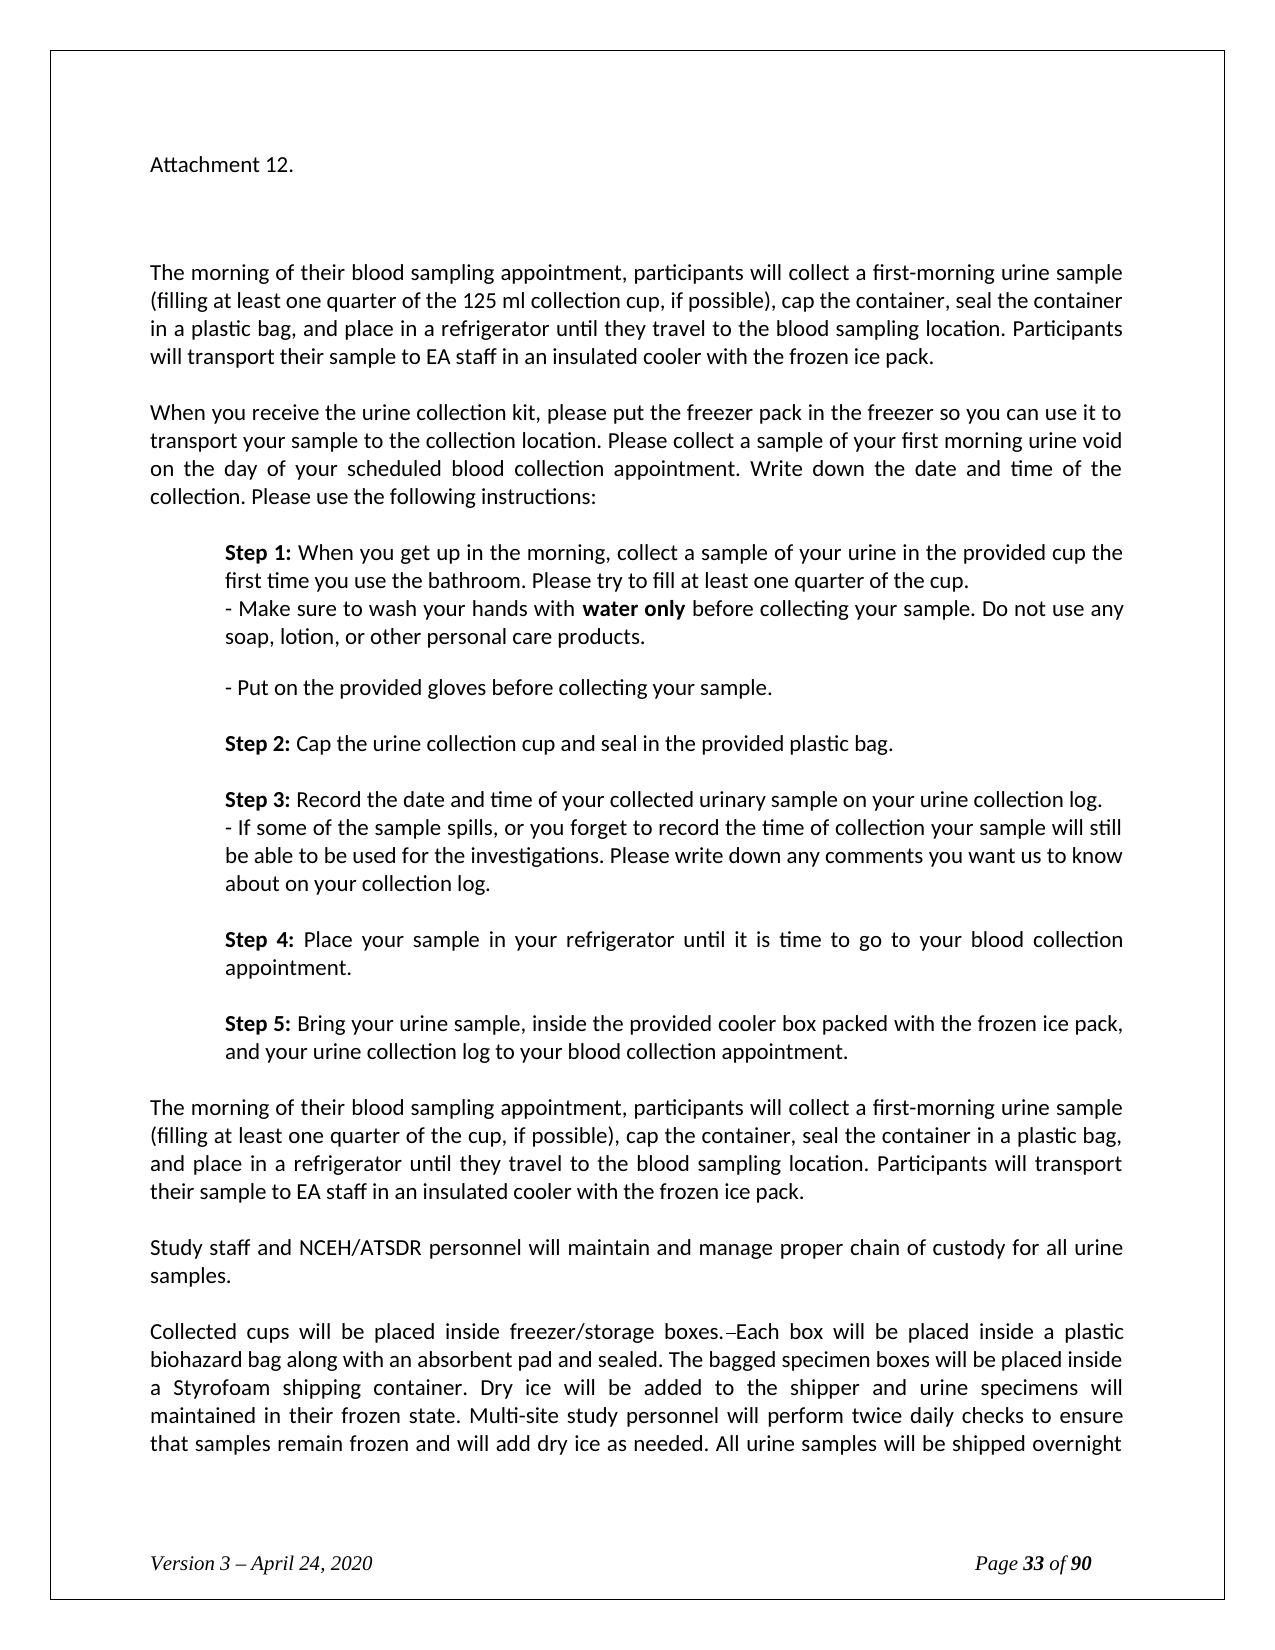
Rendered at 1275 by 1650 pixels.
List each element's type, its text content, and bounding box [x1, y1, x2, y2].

text - If some of the sample spills, or you forget to record the time of collection your sample will still be able to be used for the investigations. Please write down any comments you want us to know about on your collection log. [225, 813, 1125, 897]
text The morning of their blood sampling appointment, participants will collect a first-morning urine sample (filling at least one quarter of the cup, if possible), cap the container, seal the container in a plastic bag, and place in a refrigerator until they travel to the blood sampling location. Participants will transport their sample to EA staff in an insulated cooler with the frozen ice pack. [150, 1093, 1125, 1205]
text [150, 1317, 1125, 1458]
list Study staff and NCEH/ATSDR personnel will maintain and manage proper chain of custody for all urine samples. [150, 1233, 1125, 1289]
text Step 1: When you get up in the morning, collect a sample of your urine in the provided cup the first time you use the bathroom. Please try to fill at least one quarter of the cup. [225, 538, 1125, 594]
text Step 2: Cap the urine collection cup and seal in the provided plastic bag. [150, 729, 1125, 757]
text - Put on the provided gloves before collecting your sample. [150, 673, 1125, 701]
list Step 5: Bring your urine sample, inside the provided cooler box packed with the frozen ice pack, and your urine collection log to your blood collection appointment. [225, 1009, 1125, 1065]
text The morning of their blood sampling appointment, participants will collect a first-morning urine sample (filling at least one quarter of the 125 ml collection cup, if possible), cap the container, seal the container in a plastic bag, and place in a refrigerator until they travel to the blood sampling location. Participants will transport their sample to EA staff in an insulated cooler with the frozen ice pack. [150, 258, 1125, 370]
text Step 4: Place your sample in your refrigerator until it is time to go to your blood collection appointment. [225, 925, 1125, 981]
text - Make sure to wash your hands with water only before collecting your sample. Do not use any soap, lotion, or other personal care products. [225, 594, 1125, 650]
text When you receive the urine collection kit, please put the freezer pack in the freezer so you can use it to transport your sample to the collection location. Please collect a sample of your first morning urine void on the day of your scheduled blood collection appointment. Write down the date and time of the collection. Please use the following instructions: [150, 398, 1125, 510]
text Step 3: Record the date and time of your collected urinary sample on your urine collection log. [150, 785, 1125, 813]
